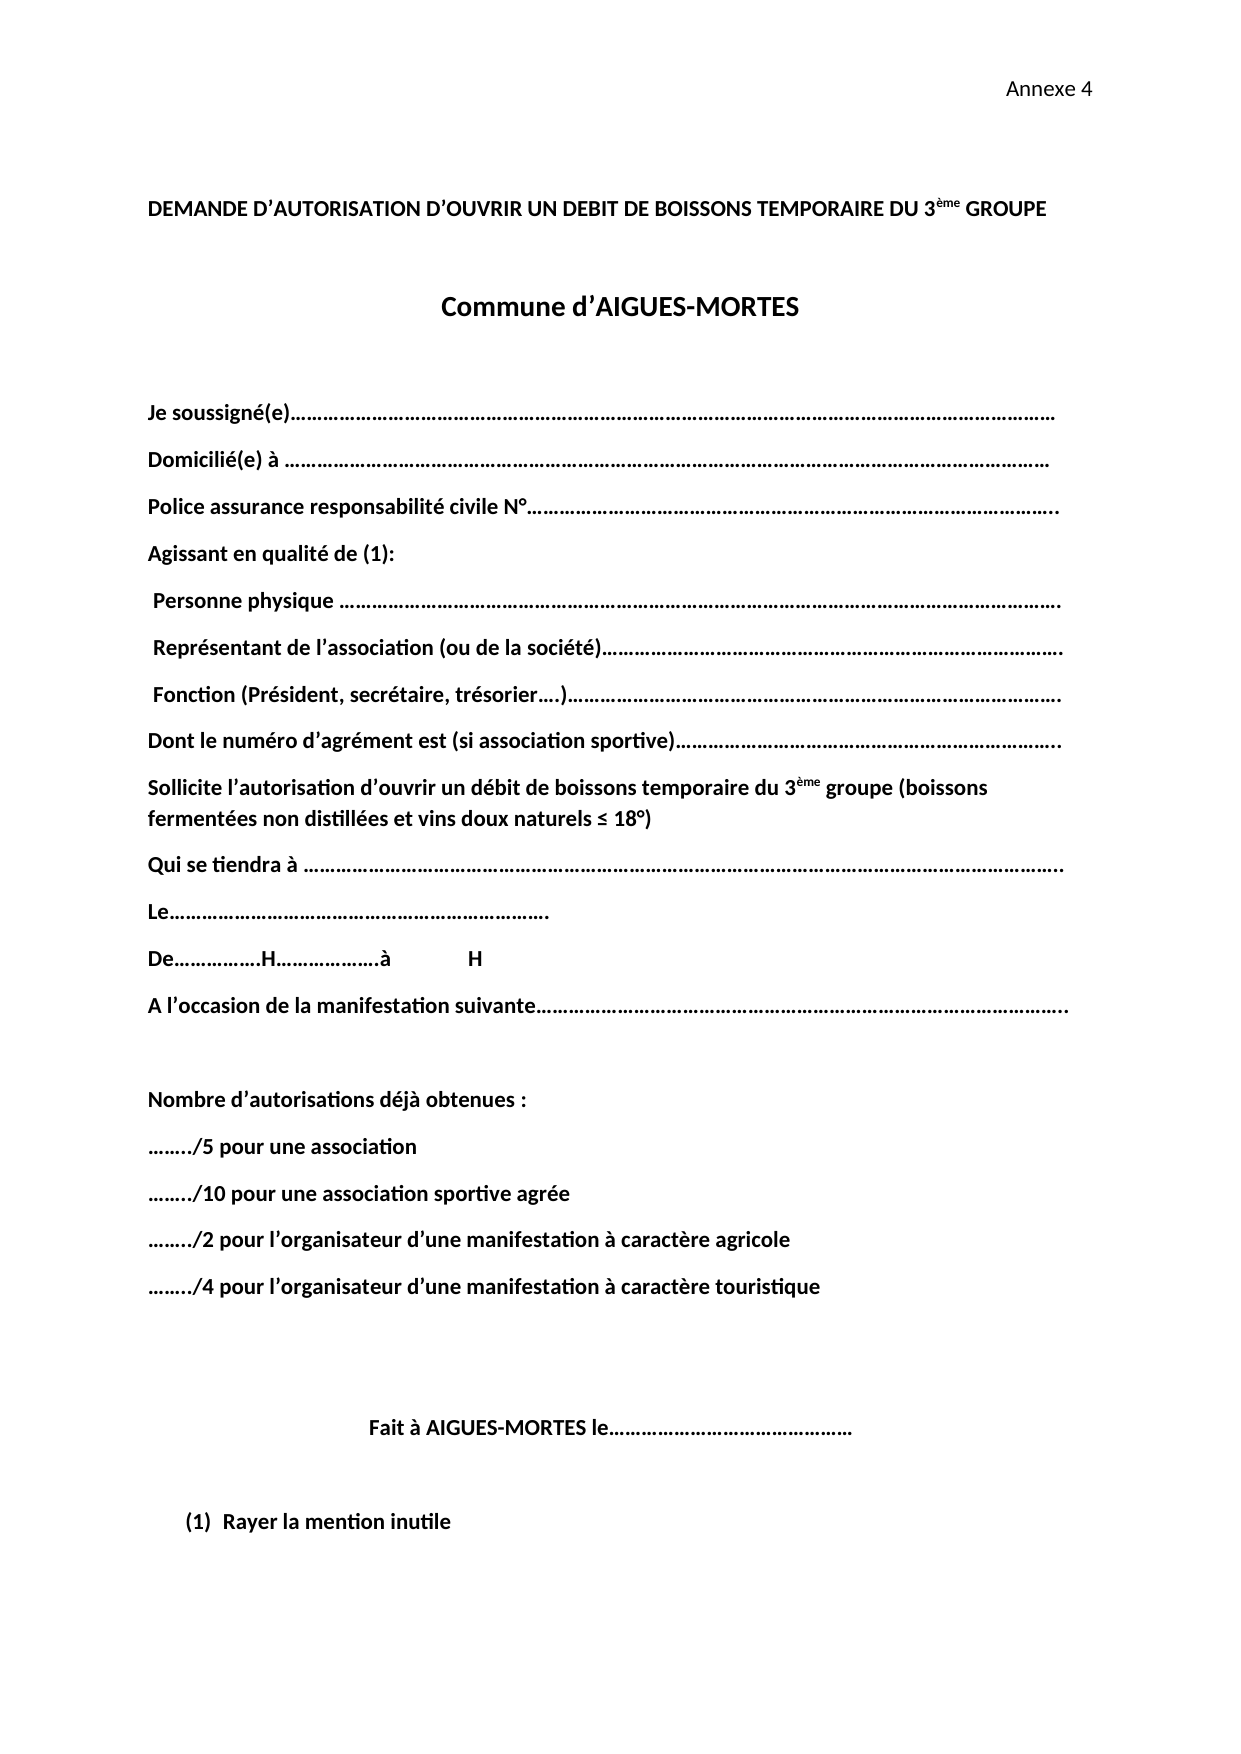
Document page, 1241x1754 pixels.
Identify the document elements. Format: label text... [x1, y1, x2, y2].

text Police assurance responsabilité civile N°…………………………………………………………………………………….. [148, 492, 1093, 520]
text DEMANDE D’AUTORISATION D’OUVRIR UN DEBIT DE BOISSONS TEMPORAIRE DU 3ème GROUPE [148, 194, 1093, 222]
text Fonction (Président, secrétaire, trésorier….)………………………………………………………………………………. [148, 680, 1093, 708]
text Représentant de l’association (ou de la société)…………………………………………………………………………. [148, 633, 1093, 661]
text De…………….H……………….à H [148, 944, 1093, 972]
text Sollicite l’autorisation d’ouvrir un débit de boissons temporaire du 3ème groupe (boissons fermentées non distillées et vins doux naturels ≤ 18°) [148, 773, 1093, 832]
text A l’occasion de la manifestation suivante…………………………………………………………………………………….. [148, 991, 1093, 1019]
text Nombre d’autorisations déjà obtenues : [148, 1085, 1093, 1113]
text Dont le numéro d’agrément est (si association sportive)…………………………………………………………….. [148, 727, 1093, 754]
text Le……………………………………………………………. [148, 897, 1093, 925]
text ……../10 pour une association sportive agrée [148, 1179, 1093, 1207]
text Je soussigné(e)…………………………………………………………………………………………………………………………… [148, 398, 1093, 426]
text Agissant en qualité de (1): [148, 539, 1093, 567]
text Personne physique ……………………………………………………………………………………………………………………. [148, 586, 1093, 614]
list Rayer la mention inutile [185, 1507, 1093, 1535]
text Domicilié(e) à …………………………………………………………………………………………………………………………… [148, 445, 1093, 473]
text ……../5 pour une association [148, 1132, 1093, 1160]
text ……../2 pour l’organisateur d’une manifestation à caractère agricole [148, 1226, 1093, 1253]
text Qui se tiendra à ………………………………………………………………………………………………………………………….. [148, 851, 1093, 878]
text Commune d’AIGUES-MORTES [148, 288, 1093, 324]
text ……../4 pour l’organisateur d’une manifestation à caractère touristique [148, 1272, 1093, 1300]
text Fait à AIGUES-MORTES le……………………………………… [148, 1413, 1093, 1441]
